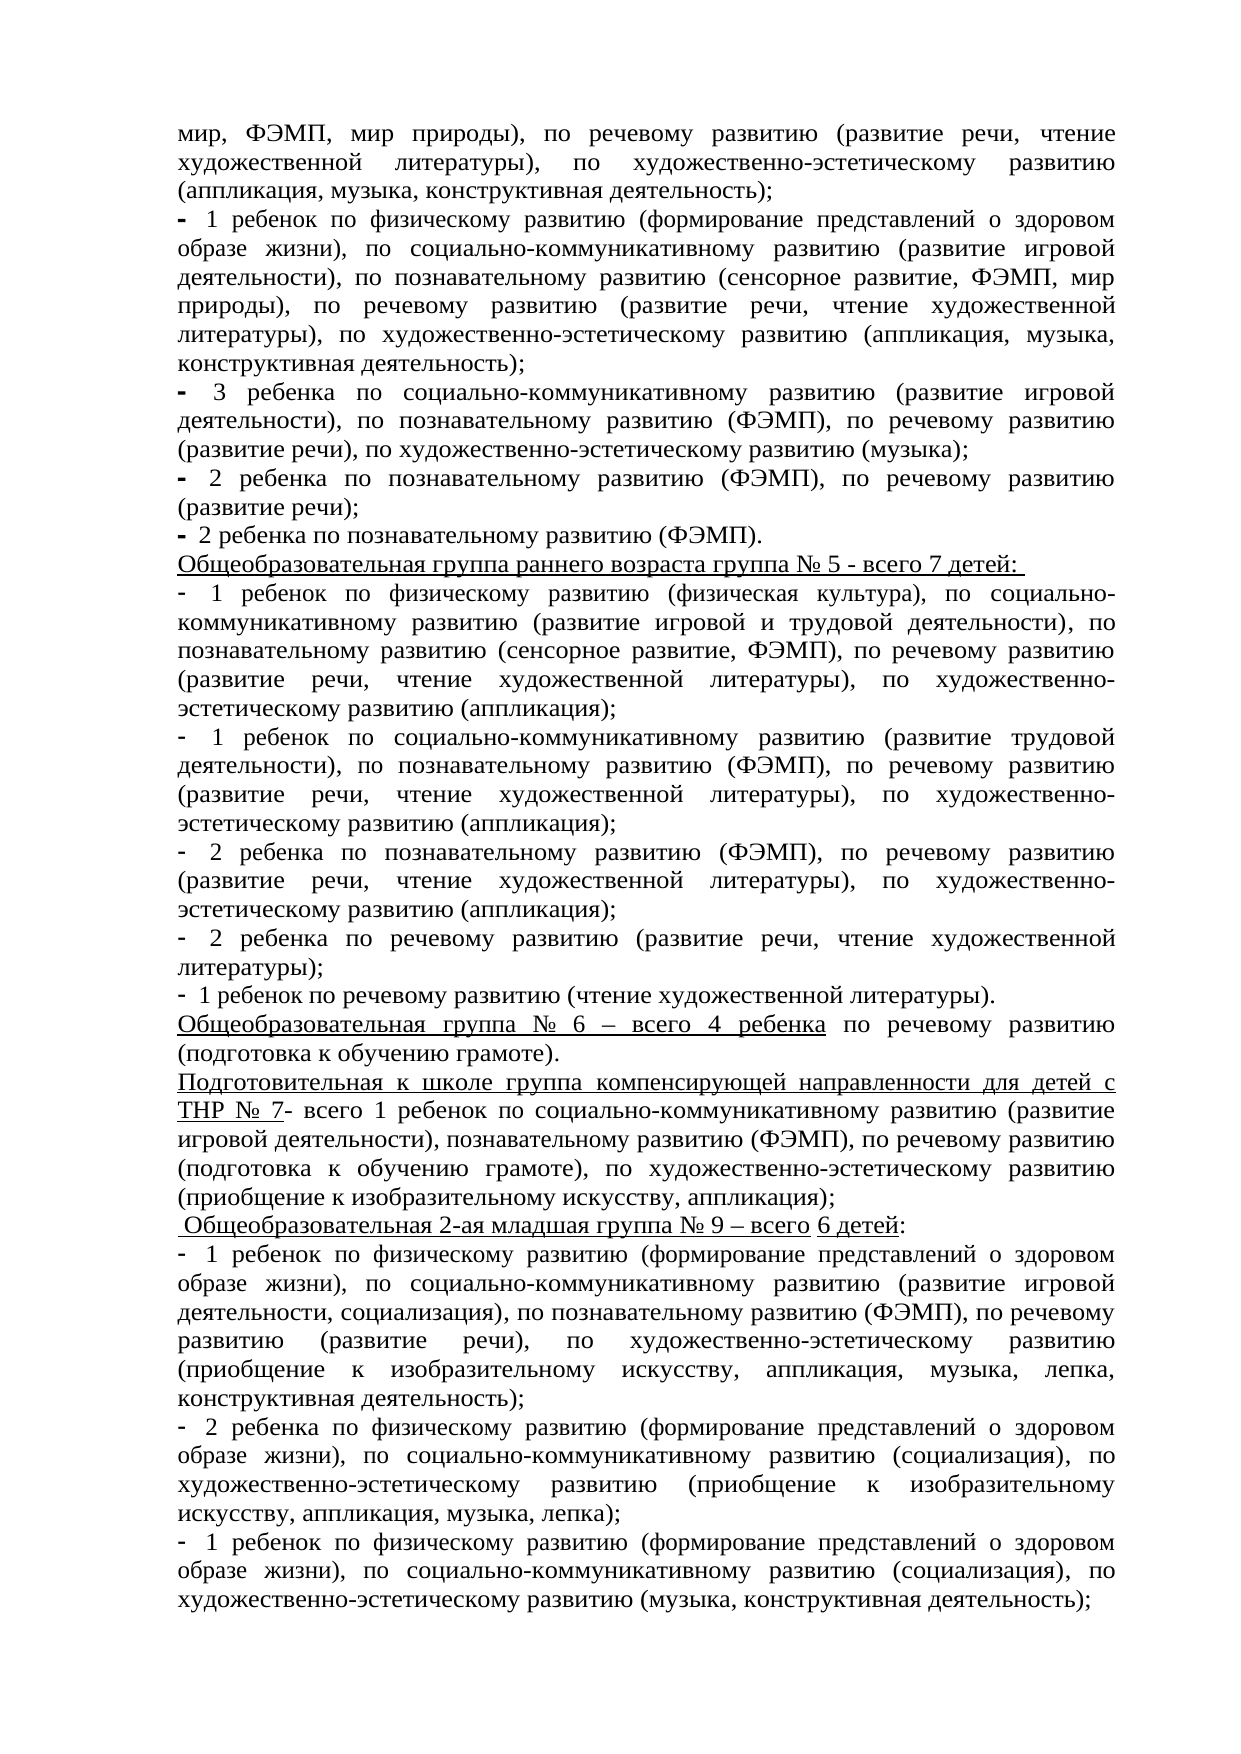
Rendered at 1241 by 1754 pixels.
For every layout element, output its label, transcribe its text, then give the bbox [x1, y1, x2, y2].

list 2 ребенка по познавательному развитию (ФЭМП). [177, 521, 1116, 549]
text Общеобразовательная 2-ая младшая группа № 9 – всего 6 детей: [177, 1211, 1116, 1239]
list 1 ребенок по физическому развитию (физическая культура), по социально-коммуникативному развитию (развитие игровой и трудовой деятельности), по познавательному развитию (сенсорное развитие, ФЭМП), по речевому развитию (развитие речи, чтение художественной литературы), по художественно-эстетическому развитию (аппликация); [177, 578, 1116, 722]
text Общеобразовательная группа раннего возраста группа № 5 - всего 7 детей: [177, 549, 1116, 578]
text Подготовительная к школе группа компенсирующей направленности для детей с ТНР № 7- всего 1 ребенок по социально-коммуникативному развитию (развитие игровой деятельности), познавательному развитию (ФЭМП), по речевому развитию (подготовка к обучению грамоте), по художественно-эстетическому развитию (приобщение к изобразительному искусству, аппликация); [177, 1093, 1116, 1211]
list 1 ребенок по физическому развитию (формирование представлений о здоровом образе жизни), по социально-коммуникативному развитию (развитие игровой деятельности, социализация), по познавательному развитию (ФЭМП), по речевому развитию (развитие речи), по художественно-эстетическому развитию (приобщение к изобразительному искусству, аппликация, музыка, лепка, конструктивная деятельность); [177, 1239, 1116, 1412]
list 2 ребенка по познавательному развитию (ФЭМП), по речевому развитию (развитие речи); [177, 463, 1116, 521]
text Подготовительная к школе группа компенсирующей направленности для детей с ТНР № 7- всего 1 ребенок по социально-коммуникативному развитию (развитие игровой деятельности), познавательному развитию (ФЭМП), по речевому развитию (подготовка к обучению грамоте), по художественно-эстетическому развитию (приобщение к изобразительному искусству, аппликация); [177, 1067, 1116, 1092]
list 1 ребенок по физическому развитию (формирование представлений о здоровом образе жизни), по социально-коммуникативному развитию (развитие игровой деятельности), по познавательному развитию (сенсорное развитие, ФЭМП, мир природы), по речевому развитию (развитие речи, чтение художественной литературы), по художественно-эстетическому развитию (аппликация, музыка, конструктивная деятельность); [177, 204, 1116, 377]
list 2 ребенка по познавательному развитию (ФЭМП), по речевому развитию (развитие речи, чтение художественной литературы), по художественно-эстетическому развитию (аппликация); [177, 837, 1116, 923]
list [177, 118, 1116, 204]
list 1 ребенок по социально-коммуникативному развитию (развитие трудовой деятельности), по познавательному развитию (ФЭМП), по речевому развитию (развитие речи, чтение художественной литературы), по художественно-эстетическому развитию (аппликация); [177, 722, 1116, 837]
list 3 ребенка по социально-коммуникативному развитию (развитие игровой деятельности), по познавательному развитию (ФЭМП), по речевому развитию (развитие речи), по художественно-эстетическому развитию (музыка); [177, 377, 1116, 463]
text Общеобразовательная группа № 6 – всего 4 ребенка по речевому развитию (подготовка к обучению грамоте). [177, 1009, 1116, 1067]
list 1 ребенок по речевому развитию (чтение художественной литературы). [177, 981, 1116, 1009]
list 1 ребенок по физическому развитию (формирование представлений о здоровом образе жизни), по социально-коммуникативному развитию (социализация), по художественно-эстетическому развитию (музыка, конструктивная деятельность); [177, 1527, 1116, 1613]
list 2 ребенка по физическому развитию (формирование представлений о здоровом образе жизни), по социально-коммуникативному развитию (социализация), по художественно-эстетическому развитию (приобщение к изобразительному искусству, аппликация, музыка, лепка); [177, 1412, 1116, 1527]
list 2 ребенка по речевому развитию (развитие речи, чтение художественной литературы); [177, 923, 1116, 981]
